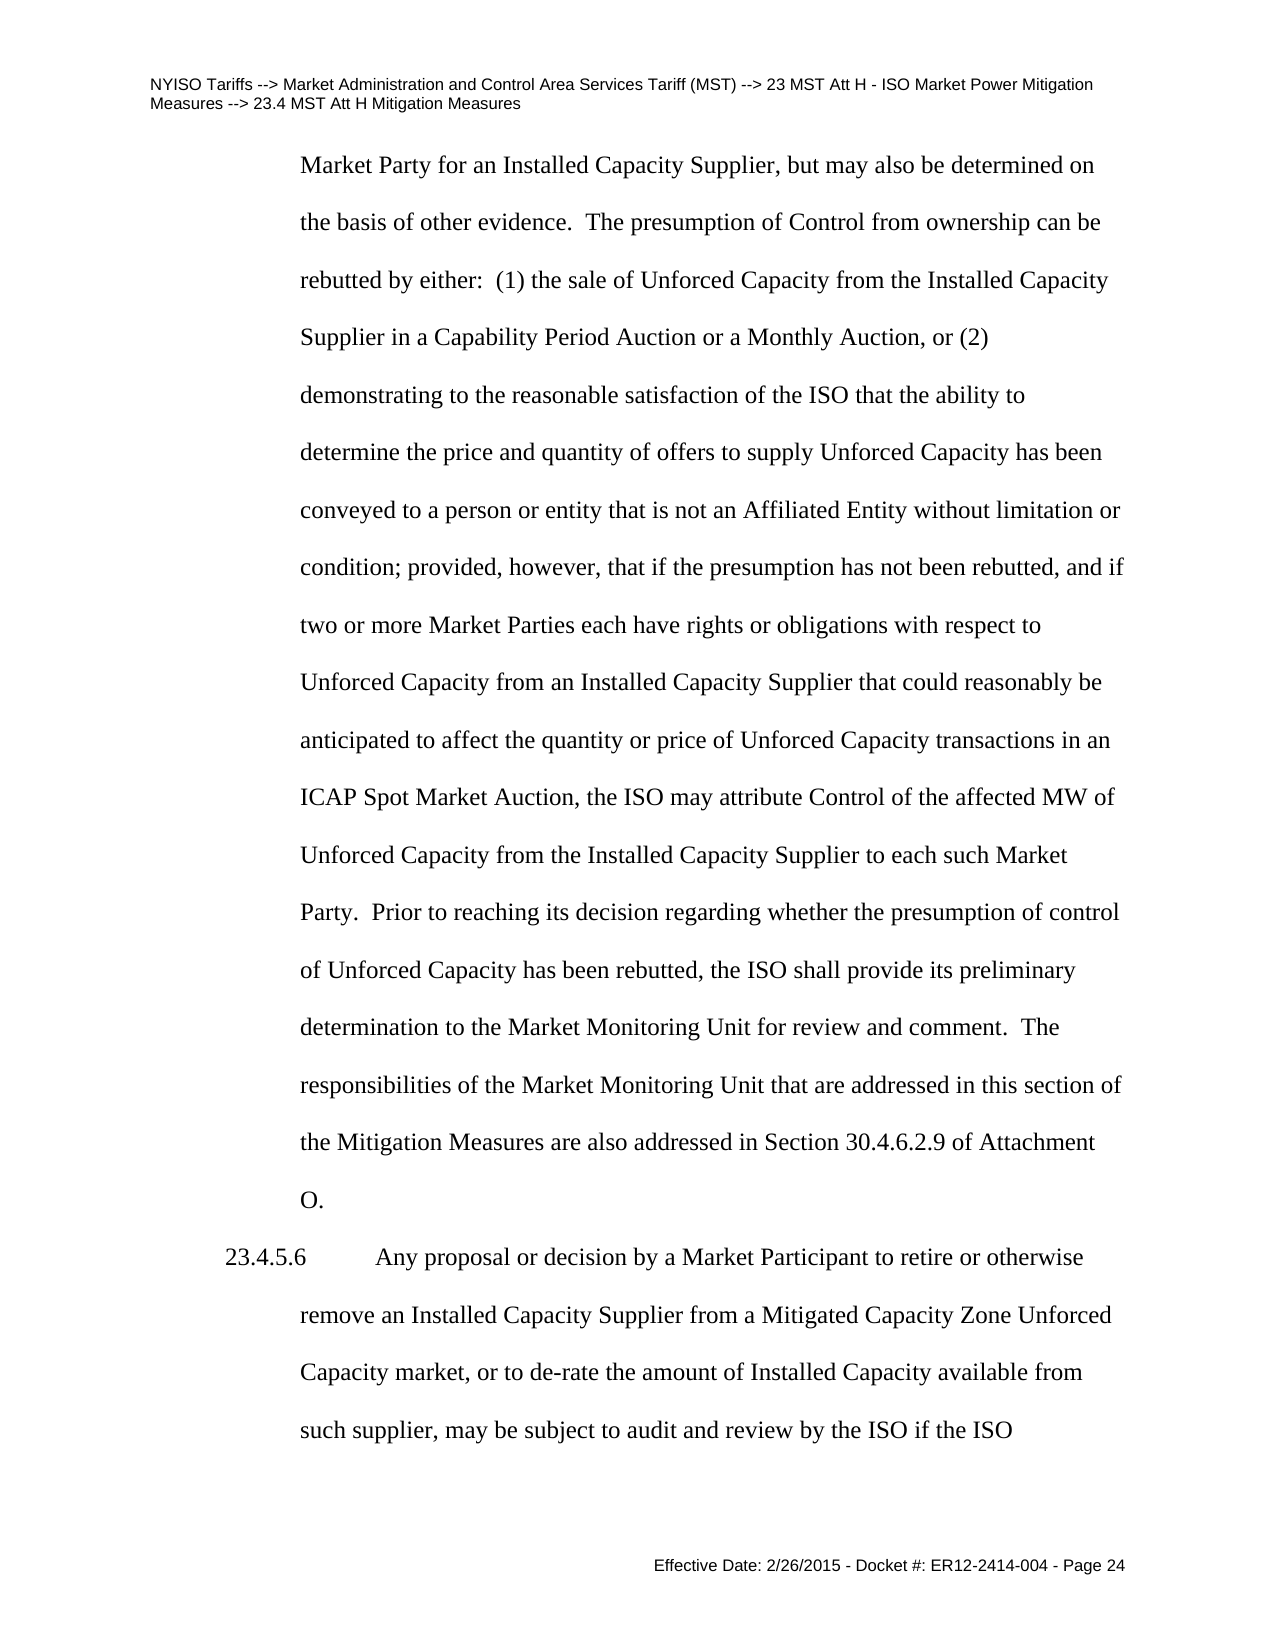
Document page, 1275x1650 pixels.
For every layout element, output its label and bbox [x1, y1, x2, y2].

text [225, 150, 1125, 1214]
text [225, 1242, 1125, 1444]
